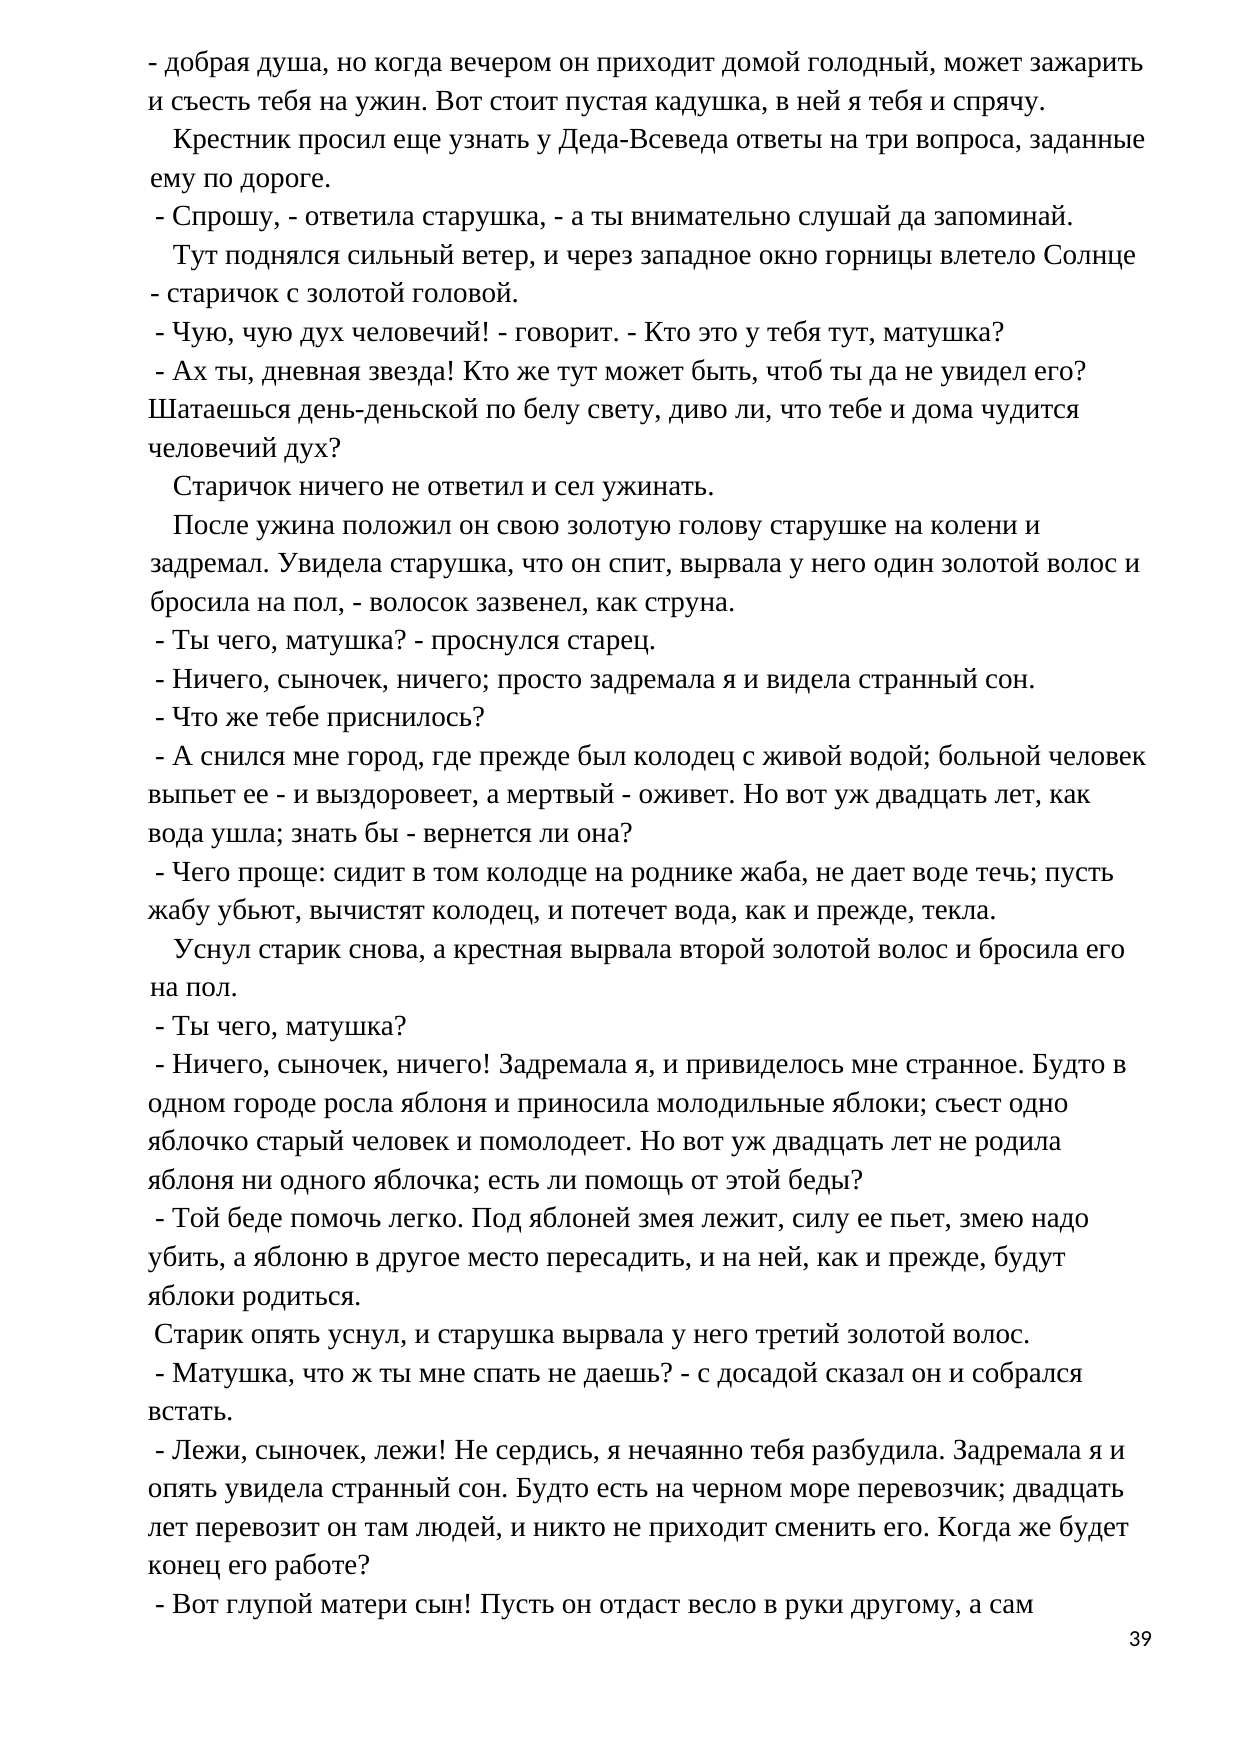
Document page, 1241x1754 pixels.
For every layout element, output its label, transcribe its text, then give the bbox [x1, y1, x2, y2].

text - Чую, чую дух человечий! - говорит. - Кто это у тебя тут, матушка? [148, 314, 1149, 348]
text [148, 44, 1149, 116]
text - Что же тебе приснилось? [148, 699, 1152, 733]
text - Ах ты, дневная звезда! Кто же тут может быть, чтоб ты да не увидел его? Шатаешься день-деньской по белу свету, диво ли, что тебе и дома чудится человечий дух? [148, 353, 1149, 463]
text - Ничего, сыночек, ничего; просто задремала я и видела странный сон. [148, 661, 1149, 694]
text - Той беде помочь легко. Под яблоней змея лежит, силу ее пьет, змею надо убить, а яблоню в другое место пересадить, и на ней, как и прежде, будут яблоки родиться. [148, 1201, 1149, 1311]
text - Лежи, сыночек, лежи! Не сердись, я нечаянно тебя разбудила. Задремала я и опять увидела странный сон. Будто есть на черном море перевозчик; двадцать лет перевозит он там людей, и никто не приходит сменить его. Когда же будет конец его работе? [148, 1432, 1149, 1581]
text Старичок ничего не ответил и сел ужинать. [150, 468, 1149, 502]
text - А снился мне город, где прежде был колодец с живой водой; больной человек выпьет ее - и выздоровеет, а мертвый - оживет. Но вот уж двадцать лет, как вода ушла; знать бы - вернется ли она? [148, 738, 1149, 849]
text Уснул старик снова, а крестная вырвала второй золотой волос и бросила его на пол. [150, 931, 1149, 1003]
text - Ты чего, матушка? - проснулся старец. [148, 622, 1152, 656]
text - Ты чего, матушка? [148, 1008, 1152, 1041]
text - Чего проще: сидит в том колодце на роднике жаба, не дает воде течь; пусть жабу убьют, вычистят колодец, и потечет вода, как и прежде, текла. [148, 854, 1149, 926]
text - Матушка, что ж ты мне спать не даешь? - с досадой сказал он и собрался встать. [148, 1355, 1152, 1427]
text - Ничего, сыночек, ничего! Задремала я, и привиделось мне странное. Будто в одном городе росла яблоня и приносила молодильные яблоки; съест одно яблочко старый человек и помолодеет. Но вот уж двадцать лет не родила яблоня ни одного яблочка; есть ли помощь от этой беды? [148, 1046, 1149, 1196]
text Старик опять уснул, и старушка вырвала у него третий золотой волос. [154, 1316, 1152, 1350]
text Тут поднялся сильный ветер, и через западное окно горницы влетело Солнце - старичок с золотой головой. [150, 237, 1149, 309]
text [148, 1586, 1149, 1619]
text - Спрошу, - ответила старушка, - а ты внимательно слушай да запоминай. [148, 198, 1149, 232]
text После ужина положил он свою золотую голову старушке на колени и задремал. Увидела старушка, что он спит, вырвала у него один золотой волос и бросила на пол, - волосок зазвенел, как струна. [150, 507, 1149, 617]
text Крестник просил еще узнать у Деда-Всеведа ответы на три вопроса, заданные ему по дороге. [150, 121, 1149, 193]
